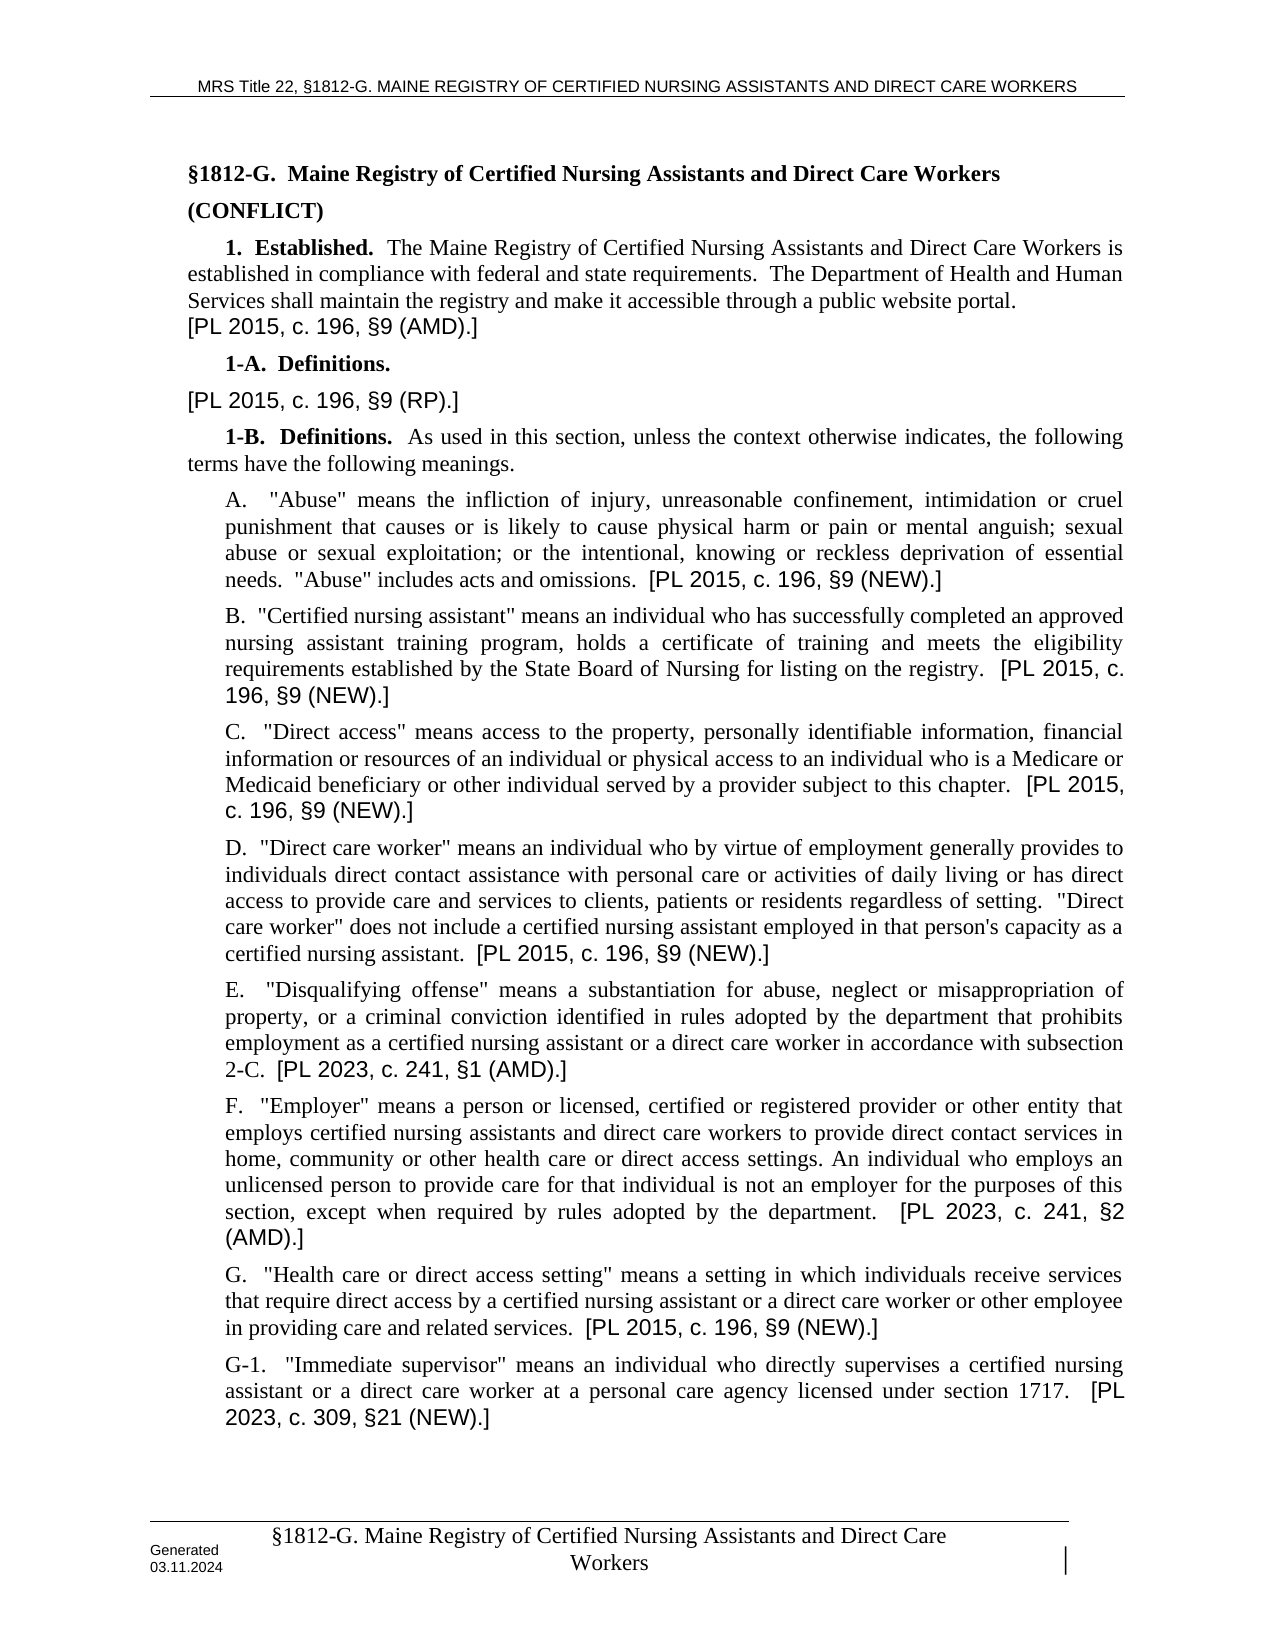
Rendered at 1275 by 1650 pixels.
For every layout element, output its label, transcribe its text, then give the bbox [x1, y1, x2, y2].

text E. "Disqualifying offense" means a substantiation for abuse, neglect or misappropriation of property, or a criminal conviction identified in rules adopted by the department that prohibits employment as a certified nursing assistant or a direct care worker in accordance with subsection 2‑C. [PL 2023, c. 241, §1 (AMD).] [225, 977, 1125, 1082]
text 1. Established. The Maine Registry of Certified Nursing Assistants and Direct Care Workers is established in compliance with federal and state requirements. The Department of Health and Human Services shall maintain the registry and make it accessible through a public website portal. [187, 234, 1125, 313]
text C. "Direct access" means access to the property, personally identifiable information, financial information or resources of an individual or physical access to an individual who is a Medicare or Medicaid beneficiary or other individual served by a provider subject to this chapter. [PL 2015, c. 196, §9 (NEW).] [225, 718, 1125, 824]
text 1-B. Definitions. As used in this section, unless the context otherwise indicates, the following terms have the following meanings. [187, 423, 1125, 476]
text B. "Certified nursing assistant" means an individual who has successfully completed an approved nursing assistant training program, holds a certificate of training and meets the eligibility requirements established by the State Board of Nursing for listing on the registry. [PL 2015, c. 196, §9 (NEW).] [225, 602, 1125, 708]
text §1812-G. Maine Registry of Certified Nursing Assistants and Direct Care Workers [187, 160, 1125, 187]
text [PL 2015, c. 196, §9 (AMD).] [187, 313, 1125, 339]
text 1-A. Definitions. [187, 350, 1125, 376]
text F. "Employer" means a person or licensed, certified or registered provider or other entity that employs certified nursing assistants and direct care workers to provide direct contact services in home, community or other health care or direct access settings. An individual who employs an unlicensed person to provide care for that individual is not an employer for the purposes of this section, except when required by rules adopted by the department. [PL 2023, c. 241, §2 (AMD).] [225, 1092, 1125, 1251]
text G. "Health care or direct access setting" means a setting in which individuals receive services that require direct access by a certified nursing assistant or a direct care worker or other employee in providing care and related services. [PL 2015, c. 196, §9 (NEW).] [225, 1261, 1125, 1340]
text D. "Direct care worker" means an individual who by virtue of employment generally provides to individuals direct contact assistance with personal care or activities of daily living or has direct access to provide care and services to clients, patients or residents regardless of setting. "Direct care worker" does not include a certified nursing assistant employed in that person's capacity as a certified nursing assistant. [PL 2015, c. 196, §9 (NEW).] [225, 834, 1125, 966]
text G-1. "Immediate supervisor" means an individual who directly supervises a certified nursing assistant or a direct care worker at a personal care agency licensed under section 1717. [PL 2023, c. 309, §21 (NEW).] [225, 1351, 1125, 1430]
text [PL 2015, c. 196, §9 (RP).] [187, 387, 1125, 413]
text (CONFLICT) [187, 197, 1125, 223]
text A. "Abuse" means the infliction of injury, unreasonable confinement, intimidation or cruel punishment that causes or is likely to cause physical harm or pain or mental anguish; sexual abuse or sexual exploitation; or the intentional, knowing or reckless deprivation of essential needs. "Abuse" includes acts and omissions. [PL 2015, c. 196, §9 (NEW).] [225, 486, 1125, 592]
